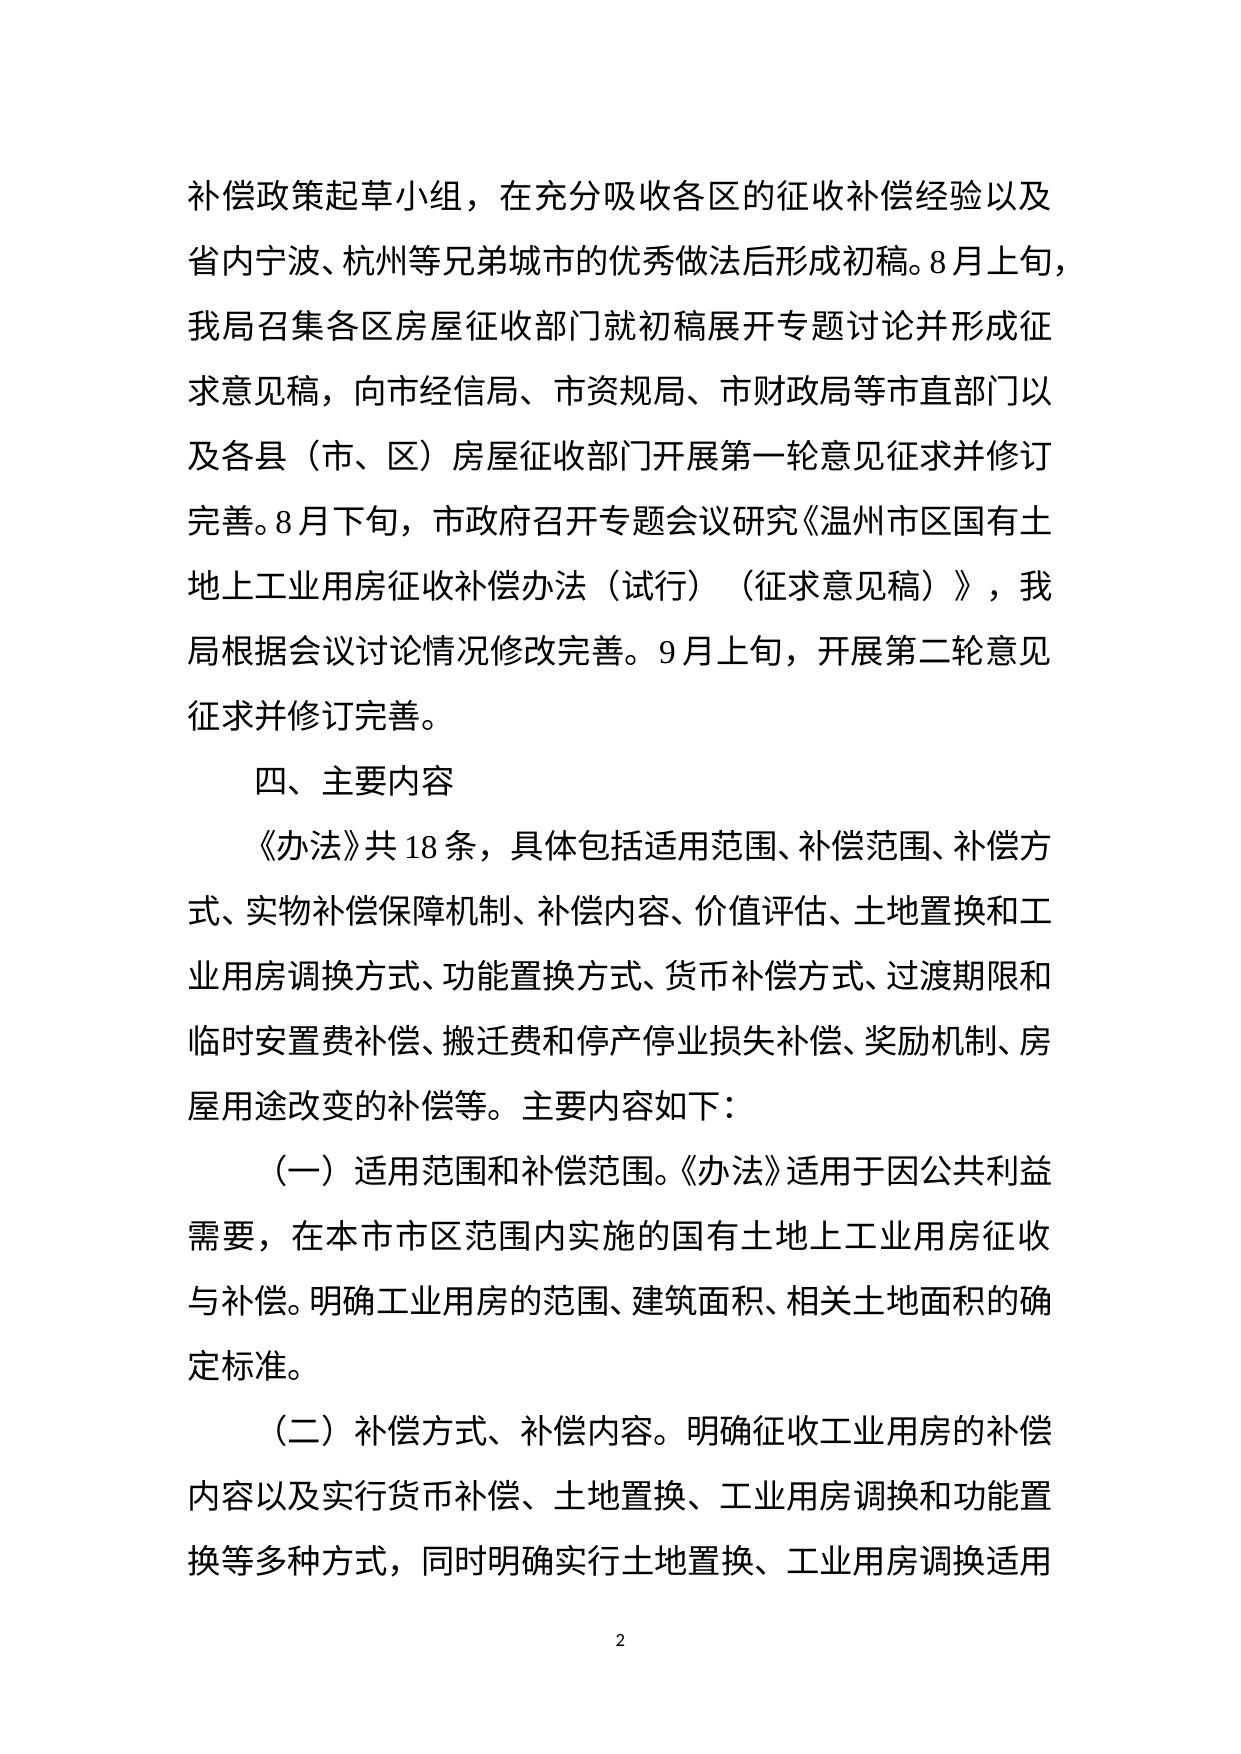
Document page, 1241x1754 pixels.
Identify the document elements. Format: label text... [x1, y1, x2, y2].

list （一）适用范围和补偿范围。《办法》适用于因公共利益需要，在本市市区范围内实施的国有土地上工业用房征收与补偿。明确工业用房的范围、建筑面积、相关土地面积的确定标准。 [187, 1202, 1053, 1462]
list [187, 1462, 1053, 1592]
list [187, 162, 1053, 747]
text 《办法》共18条，具体包括适用范围、补偿范围、补偿方式、实物补偿保障机制、补偿内容、价值评估、土地置换和工业用房调换方式、功能置换方式、货币补偿方式、过渡期限和临时安置费补偿、搬迁费和停产停业损失补偿、奖励机制、房屋用途改变的补偿等。主要内容如下： [187, 812, 1053, 1202]
list 四、主要内容 [187, 747, 1053, 812]
